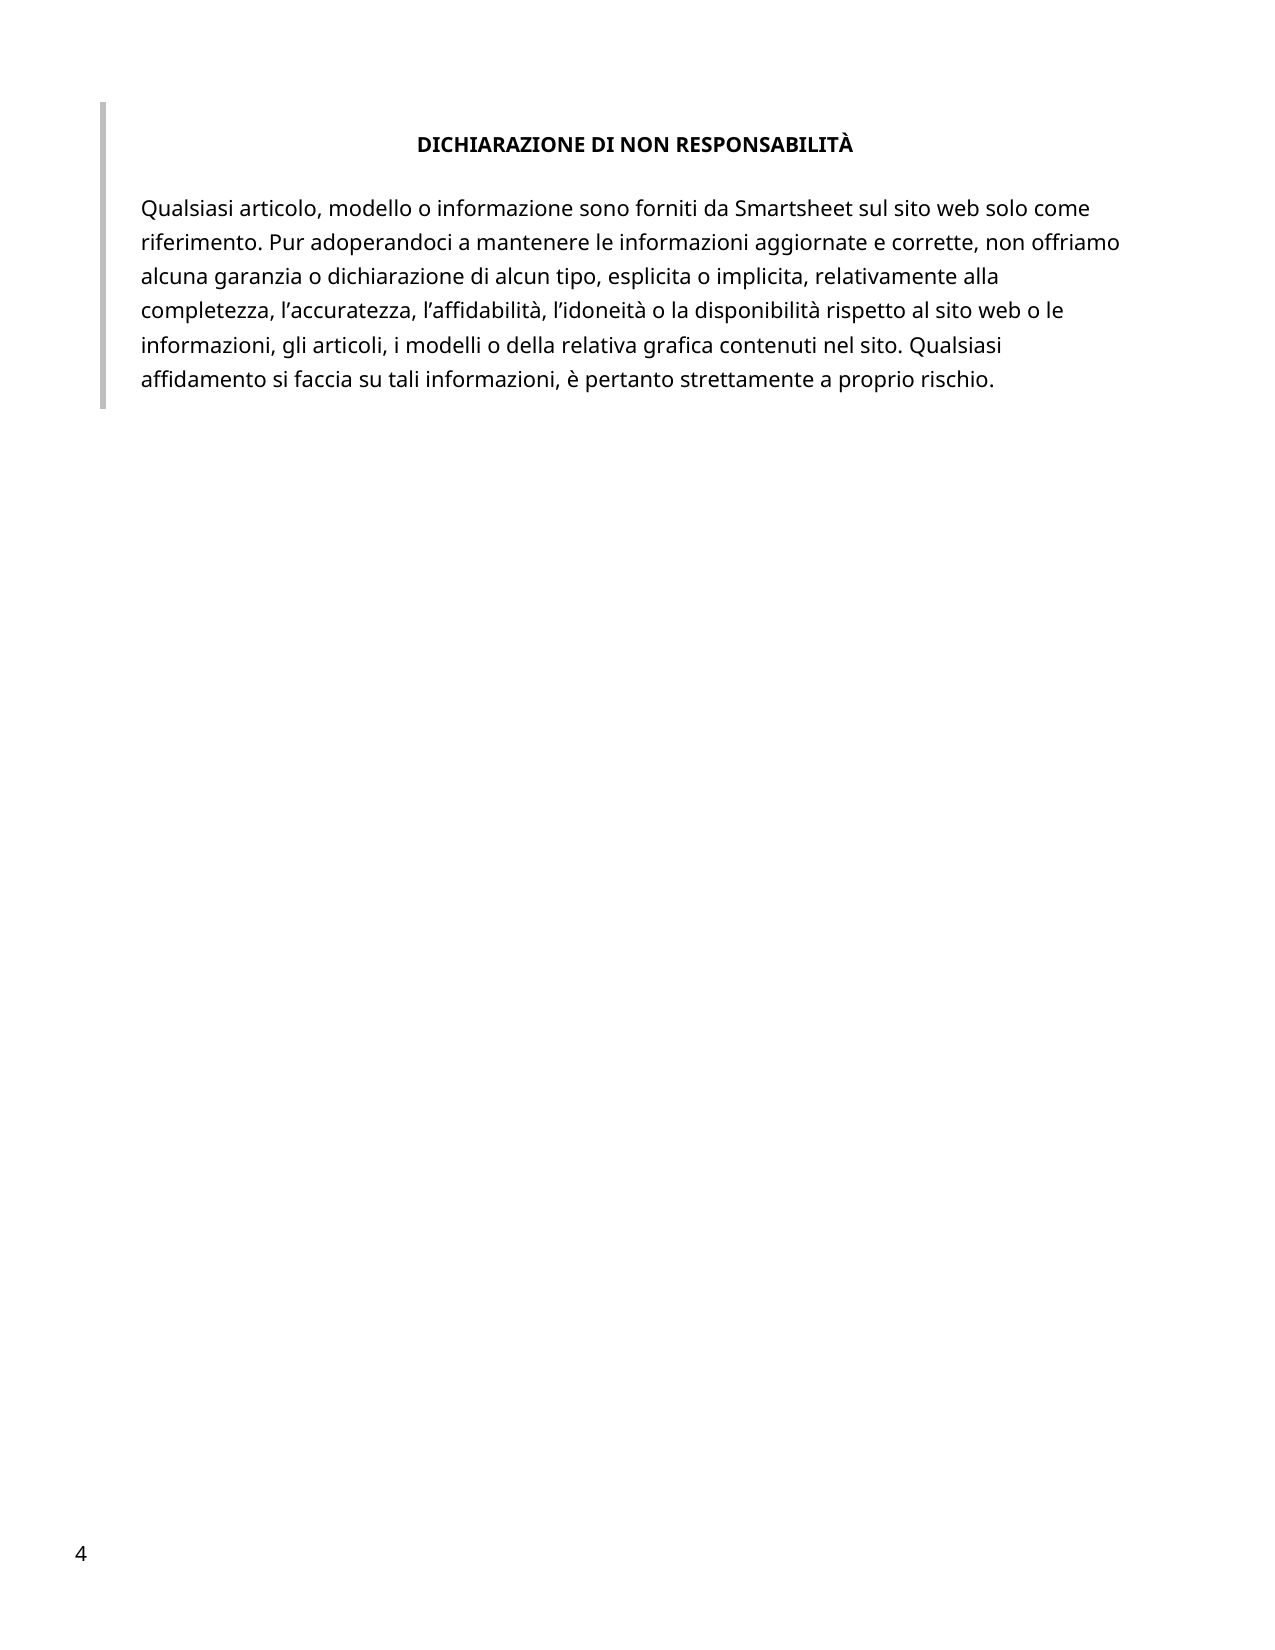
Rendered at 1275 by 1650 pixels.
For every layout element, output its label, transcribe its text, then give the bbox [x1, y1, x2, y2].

table_header DICHIARAZIONE DI NON RESPONSABILITÀ Qualsiasi articolo, modello o informazione sono forniti da Smartsheet sul sito web solo come riferimento. Pur adoperandoci a mantenere le informazioni aggiornate e corrette, non offriamo alcuna garanzia o dichiarazione di alcun tipo, esplicita o implicita, relativamente alla completezza, l’accuratezza, l’affidabilità, l’idoneità o la disponibilità rispetto al sito web o le informazioni, gli articoli, i modelli o della relativa grafica contenuti nel sito. Qualsiasi affidamento si faccia su tali informazioni, è pertanto strettamente a proprio rischio. [106, 102, 1141, 409]
